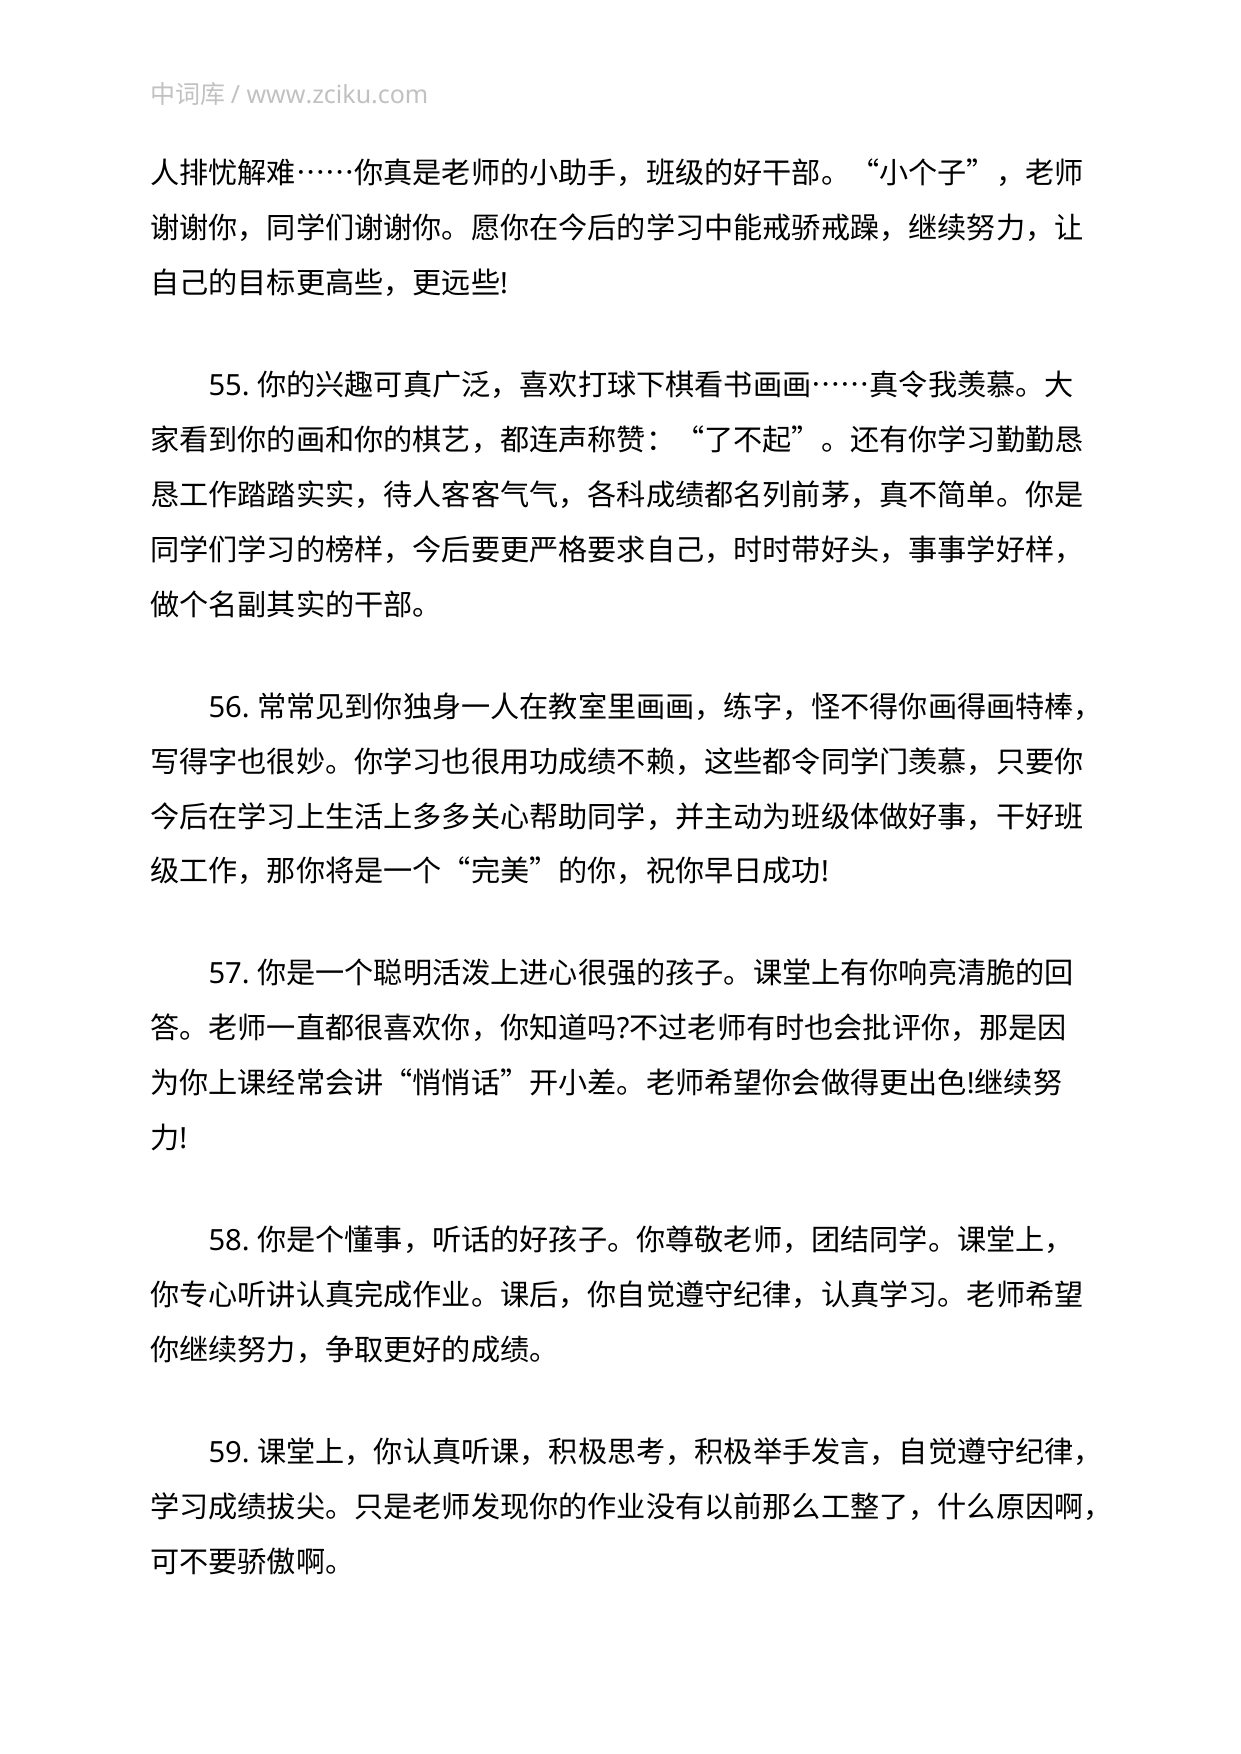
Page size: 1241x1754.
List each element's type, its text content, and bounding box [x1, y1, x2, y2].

text 55. 你的兴趣可真广泛，喜欢打球下棋看书画画……真令我羡慕。大家看到你的画和你的棋艺，都连声称赞：“了不起”。还有你学习勤勤恳恳工作踏踏实实，待人客客气气，各科成绩都名列前茅，真不简单。你是同学们学习的榜样，今后要更严格要求自己，时时带好头，事事学好样，做个名副其实的干部。 [150, 362, 1090, 624]
text 58. 你是个懂事，听话的好孩子。你尊敬老师，团结同学。课堂上，你专心听讲认真完成作业。课后，你自觉遵守纪律，认真学习。老师希望你继续努力，争取更好的成绩。 [150, 1217, 1090, 1369]
text 57. 你是一个聪明活泼上进心很强的孩子。课堂上有你响亮清脆的回答。老师一直都很喜欢你，你知道吗?不过老师有时也会批评你，那是因为你上课经常会讲“悄悄话”开小差。老师希望你会做得更出色!继续努力! [150, 950, 1090, 1157]
text 59. 课堂上，你认真听课，积极思考，积极举手发言，自觉遵守纪律，学习成绩拔尖。只是老师发现你的作业没有以前那么工整了，什么原因啊，可不要骄傲啊。 [150, 1429, 1090, 1581]
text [150, 150, 1090, 302]
text 56. 常常见到你独身一人在教室里画画，练字，怪不得你画得画特棒，写得字也很妙。你学习也很用功成绩不赖，这些都令同学门羡慕，只要你今后在学习上生活上多多关心帮助同学，并主动为班级体做好事，干好班级工作，那你将是一个“完美”的你，祝你早日成功! [150, 683, 1090, 890]
